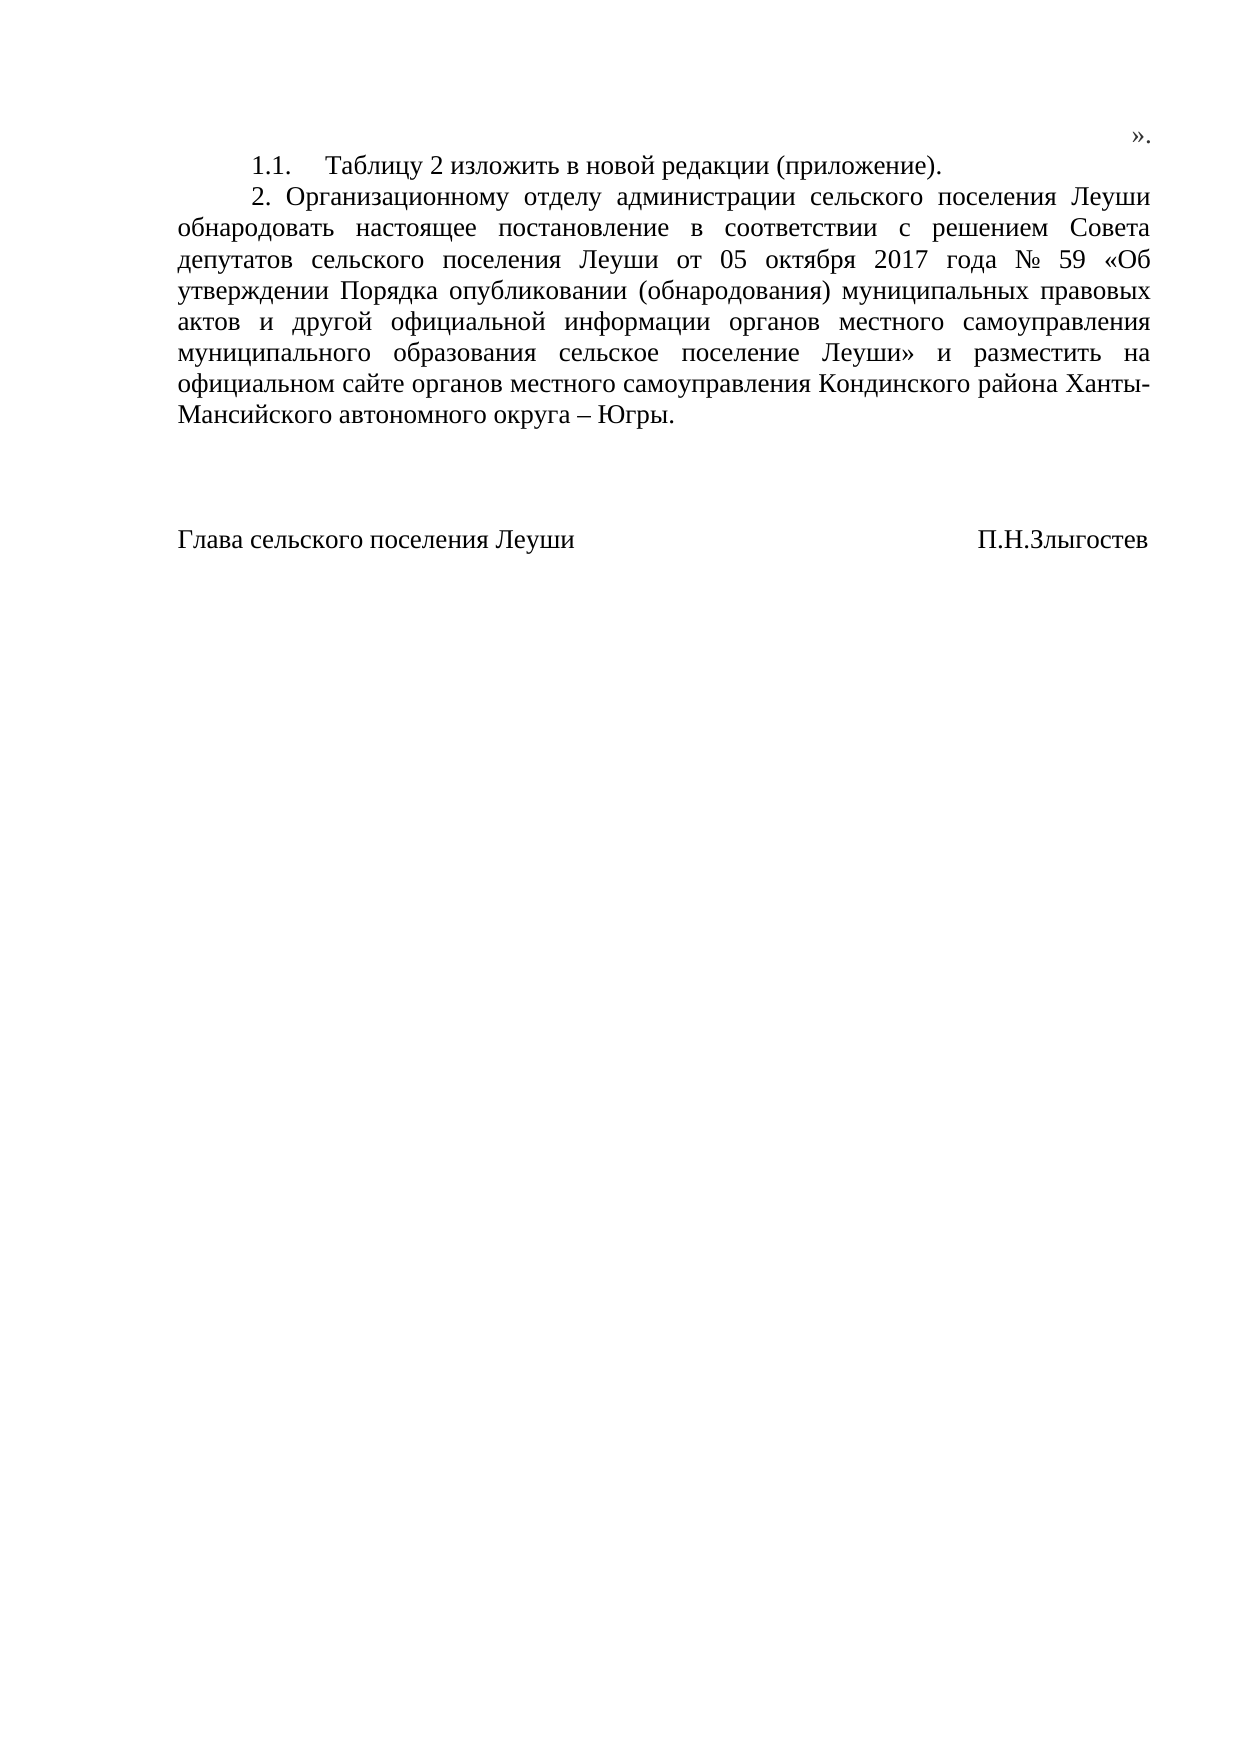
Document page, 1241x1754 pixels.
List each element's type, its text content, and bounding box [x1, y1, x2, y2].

text ». [177, 118, 1152, 149]
text 2. Организационному отделу администрации сельского поселения Леуши обнародовать настоящее постановление в соответствии с решением Совета депутатов сельского поселения Леуши от 05 октября 2017 года № 59 «Об утверждении Порядка опубликовании (обнародования) муниципальных правовых актов и другой официальной информации органов местного самоуправления муниципального образования сельское поселение Леуши» и разместить на официальном сайте органов местного самоуправления Кондинского района Ханты-Мансийского автономного округа – Югры. [177, 180, 1152, 429]
list Таблицу 2 изложить в новой редакции (приложение). [177, 149, 1152, 180]
text Глава сельского поселения Леуши П.Н.Злыгостев [177, 523, 1152, 554]
